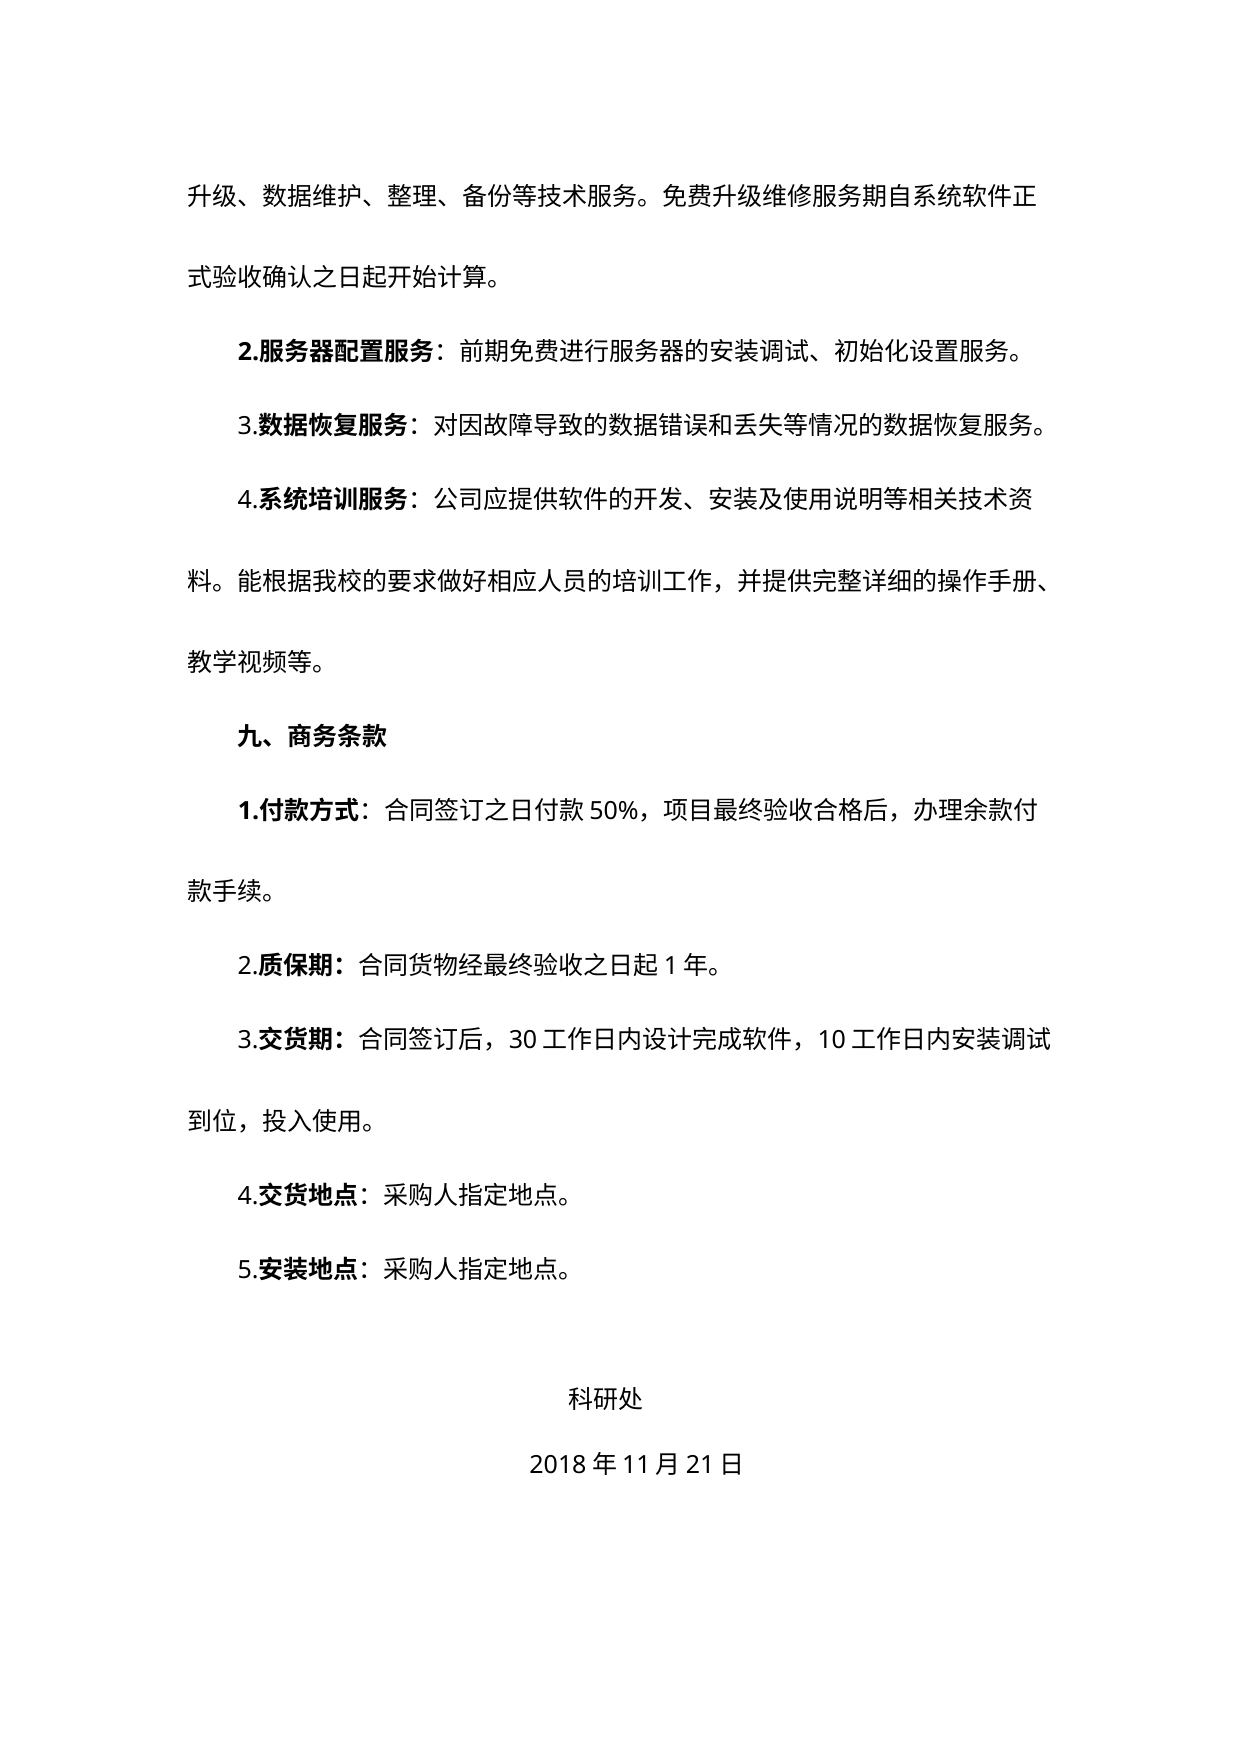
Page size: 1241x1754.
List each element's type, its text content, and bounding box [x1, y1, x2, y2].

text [187, 162, 1053, 308]
text 3.数据恢复服务：对因故障导致的数据错误和丢失等情况的数据恢复服务。 [187, 391, 1053, 456]
text 九、商务条款 [187, 702, 1053, 767]
text 5.安装地点：采购人指定地点。 [187, 1235, 1053, 1300]
text 2.质保期：合同货物经最终验收之日起1年。 [187, 931, 1053, 996]
text 1.付款方式：合同签订之日付款50%，项目最终验收合格后，办理余款付款手续。 [187, 776, 1053, 922]
text 4.系统培训服务：公司应提供软件的开发、安装及使用说明等相关技术资料。能根据我校的要求做好相应人员的培训工作，并提供完整详细的操作手册、教学视频等。 [187, 465, 1053, 693]
text 2018年11月21日 [187, 1430, 1053, 1495]
text 科研处 [187, 1365, 1053, 1430]
text 4.交货地点：采购人指定地点。 [187, 1161, 1053, 1226]
text 3.交货期：合同签订后，30工作日内设计完成软件，10工作日内安装调试到位，投入使用。 [187, 1005, 1053, 1152]
text 2.服务器配置服务：前期免费进行服务器的安装调试、初始化设置服务。 [187, 317, 1053, 382]
